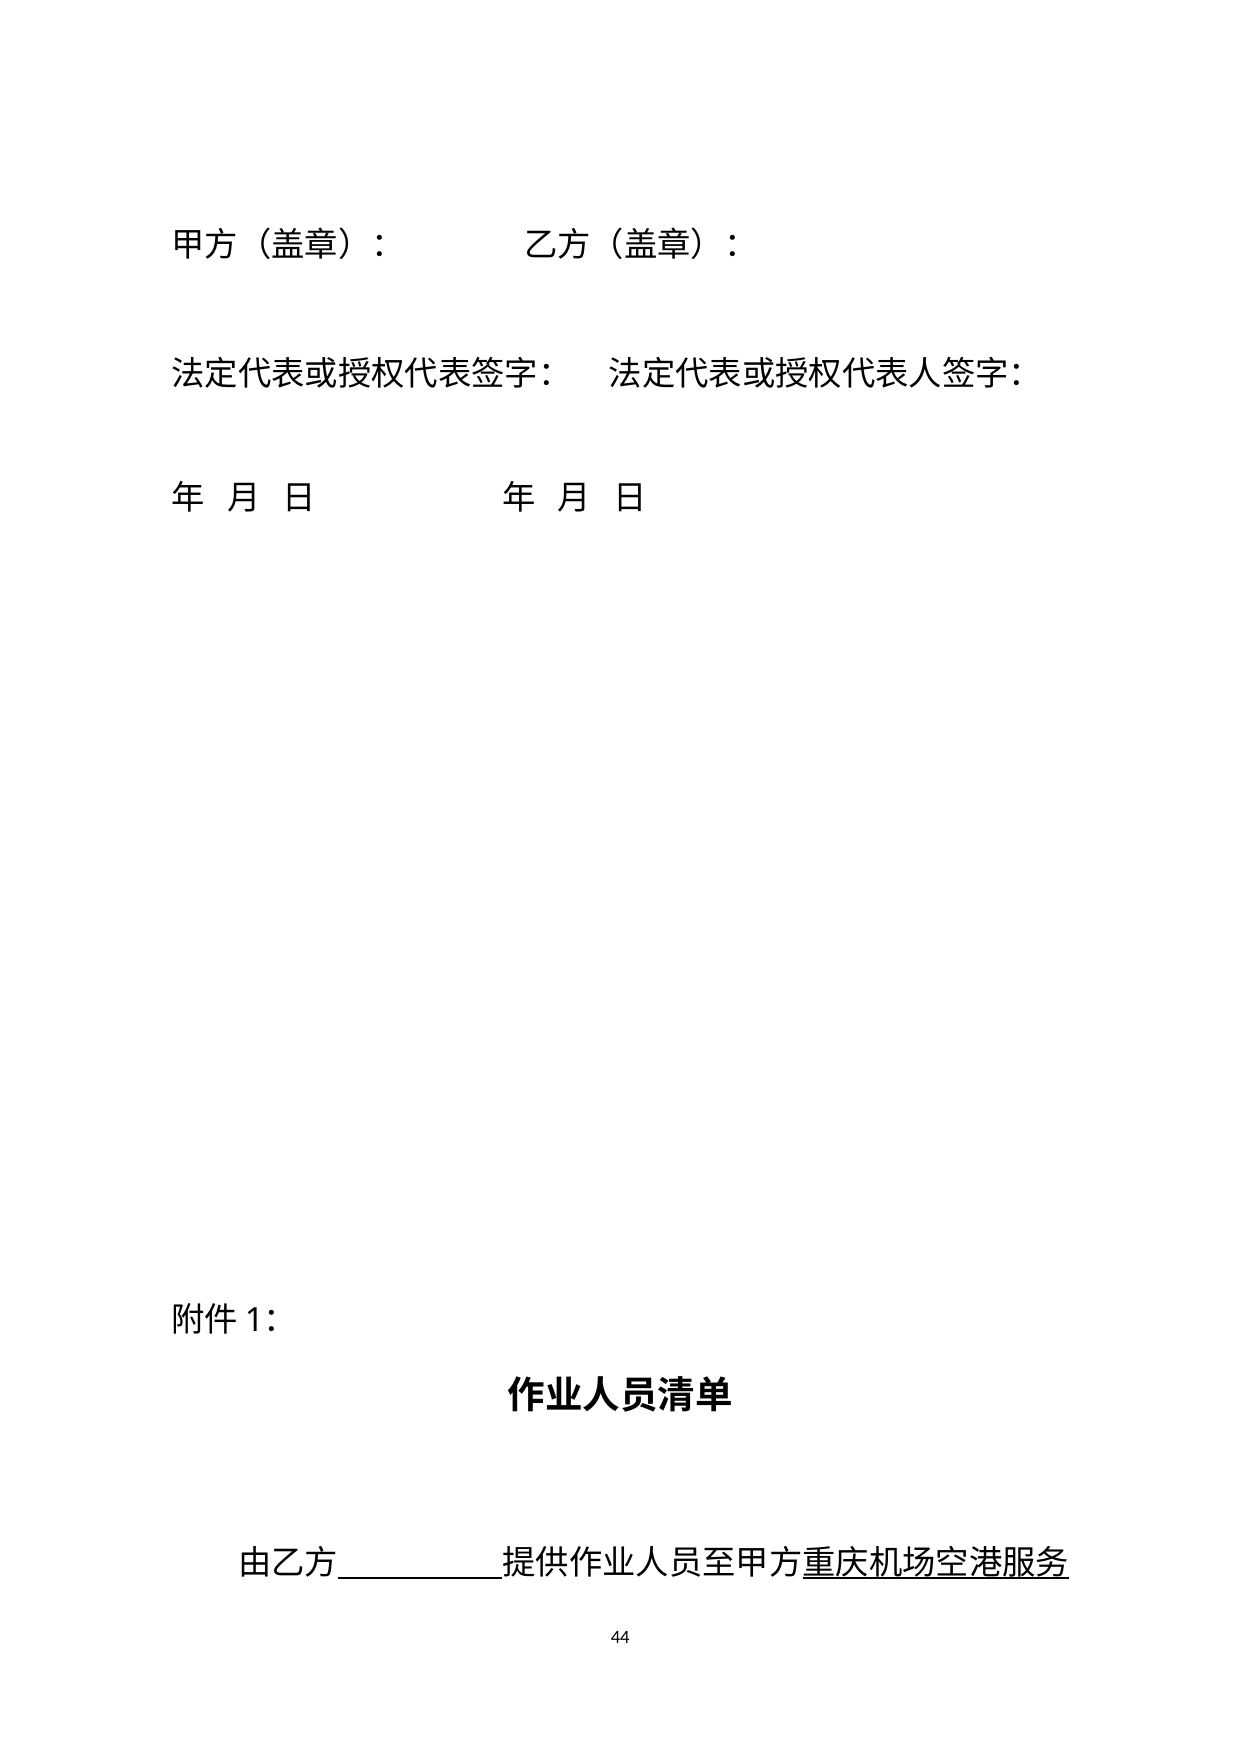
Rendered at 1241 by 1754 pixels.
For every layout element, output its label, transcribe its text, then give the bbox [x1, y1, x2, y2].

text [171, 1536, 1069, 1584]
text 年 月 日 年 月 日 [171, 471, 1069, 519]
text 作业人员清单 [171, 1365, 1069, 1419]
text 法定代表或授权代表签字： 法定代表或授权代表人签字： [171, 346, 1069, 395]
text 甲方（盖章）： 乙方（盖章）： [171, 218, 1069, 266]
text 附件1： [171, 1293, 1069, 1341]
